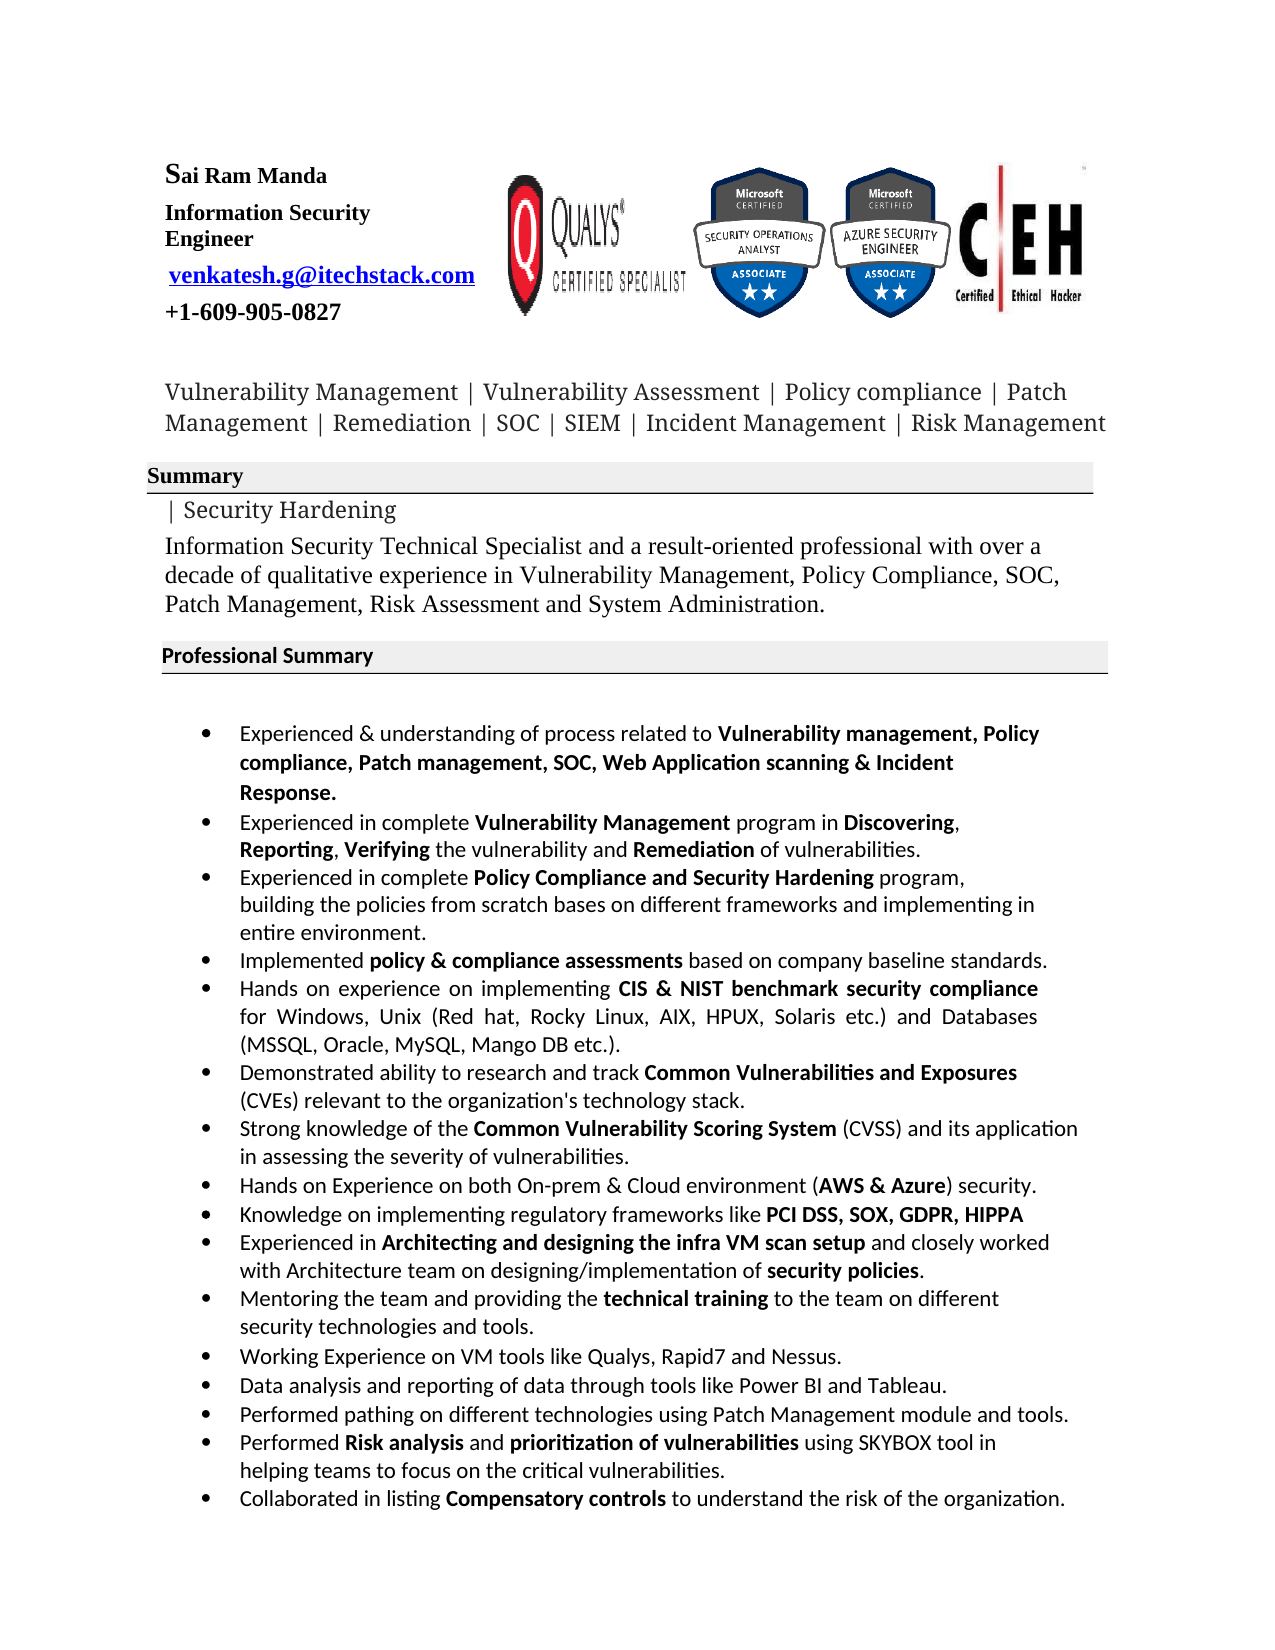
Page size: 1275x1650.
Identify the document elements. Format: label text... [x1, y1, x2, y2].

text +1-609-905-0827 [164, 297, 1125, 326]
picture [693, 190, 951, 260]
list Collaborated in listing Compensatory controls to understand the risk of the organization. [202, 1484, 1125, 1513]
list Hands on Experience on both On-prem & Cloud environment (AWS & Azure) security. [202, 1171, 1125, 1200]
list Data analysis and reporting of data through tools like Power BI and Tableau. [202, 1370, 1125, 1399]
text Information Security Engineer [164, 198, 427, 251]
picture [507, 175, 686, 316]
list Knowledge on implementing regulatory frameworks like PCI DSS, SOX, GDPR, HIPPA [202, 1200, 1125, 1228]
list Mentoring the team and providing the technical training to the team on different security technologies and tools. [202, 1284, 1074, 1341]
picture [953, 288, 1089, 297]
list Hands on experience on implementing CIS & NIST benchmark security compliance for Windows, Unix (Red hat, Rocky Linux, AIX, HPUX, Solaris etc.) and Databases (MSSQL, Oracle, MySQL, Mango DB etc.). [202, 974, 1039, 1058]
text Information Security Technical Specialist and a result-oriented professional with over a decade of qualitative experience in Vulnerability Management, Policy Compliance, SOC, Patch Management, Risk Assessment and System Administration. [164, 531, 1113, 618]
list Performed Risk analysis and prioritization of vulnerabilities using SKYBOX tool in helping teams to focus on the critical vulnerabilities. [202, 1428, 1066, 1484]
list Implemented policy & compliance assessments based on company baseline standards. [202, 946, 1125, 974]
list Performed pathing on different technologies using Patch Management module and tools. [202, 1399, 1125, 1428]
list Experienced in Architecting and designing the infra VM scan setup and closely worked with Architecture team on designing/implementation of security policies. [202, 1228, 1091, 1284]
text venkatesh.g@itechstack.com [125, 260, 507, 288]
text Sai Ram Manda [164, 157, 1125, 190]
list Experienced & understanding of process related to Vulnerability management, Policy compliance, Patch management, SOC, Web Application scanning & Incident Response. [202, 719, 1050, 806]
picture [693, 288, 951, 297]
list Experienced in complete Policy Compliance and Security Hardening program, building the policies from scratch bases on different frameworks and implementing in entire environment. [202, 863, 1040, 946]
picture [953, 190, 1089, 260]
list Working Experience on VM tools like Qualys, Rapid7 and Nessus. [202, 1341, 1125, 1370]
text Vulnerability Management | Vulnerability Assessment | Policy compliance | Patch Management | Remediation | SOC | SIEM | Incident Management | Risk Management | Security Hardening [164, 376, 1113, 525]
list Strong knowledge of the Common Vulnerability Scoring System (CVSS) and its application in assessing the severity of vulnerabilities. [202, 1114, 1097, 1170]
list Experienced in complete Vulnerability Management program in Discovering, Reporting, Verifying the vulnerability and Remediation of vulnerabilities. [202, 808, 1061, 863]
text venkatesh.g@itechstack.com [686, 260, 1125, 288]
list Demonstrated ability to research and track Common Vulnerabilities and Exposures (CVEs) relevant to the organization's technology stack. [202, 1059, 1078, 1114]
